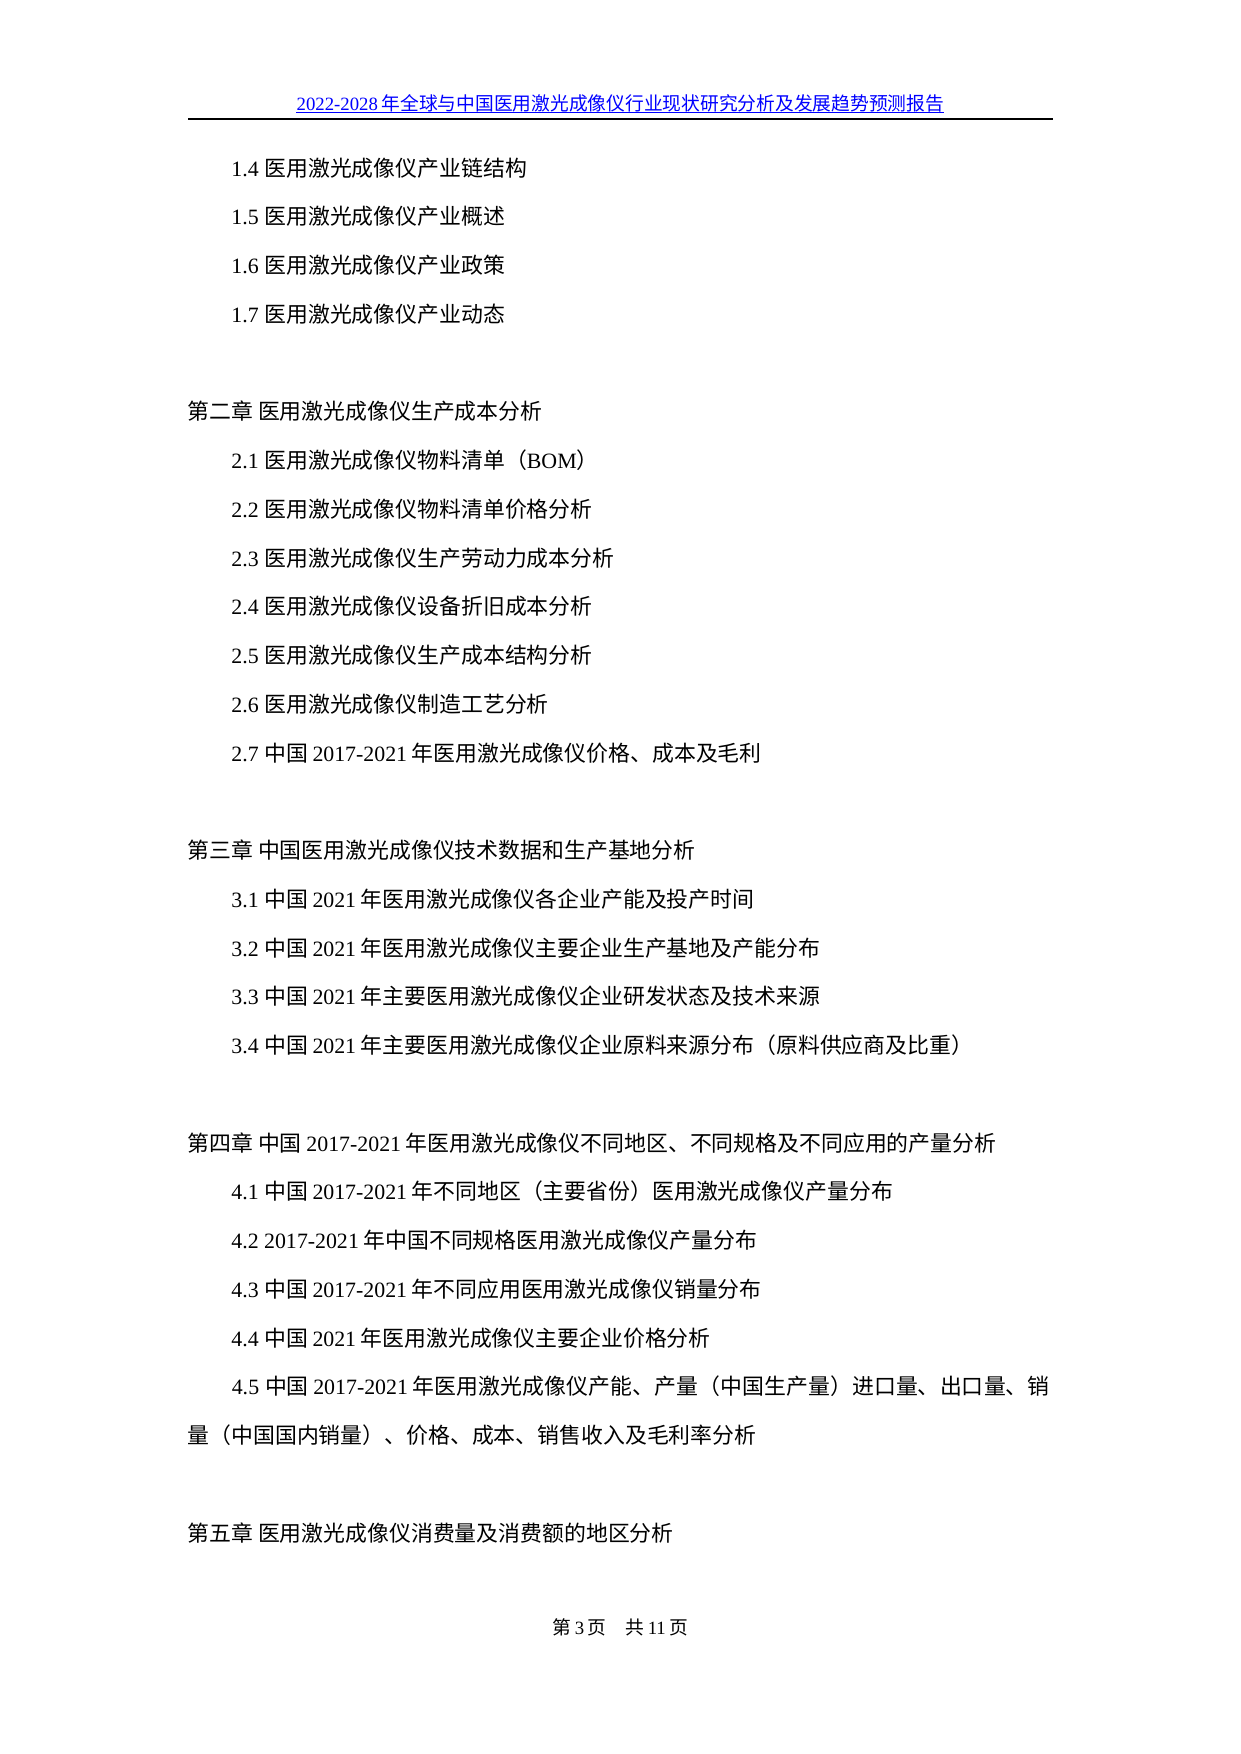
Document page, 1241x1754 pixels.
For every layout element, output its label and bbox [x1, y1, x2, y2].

text [187, 150, 1053, 1548]
